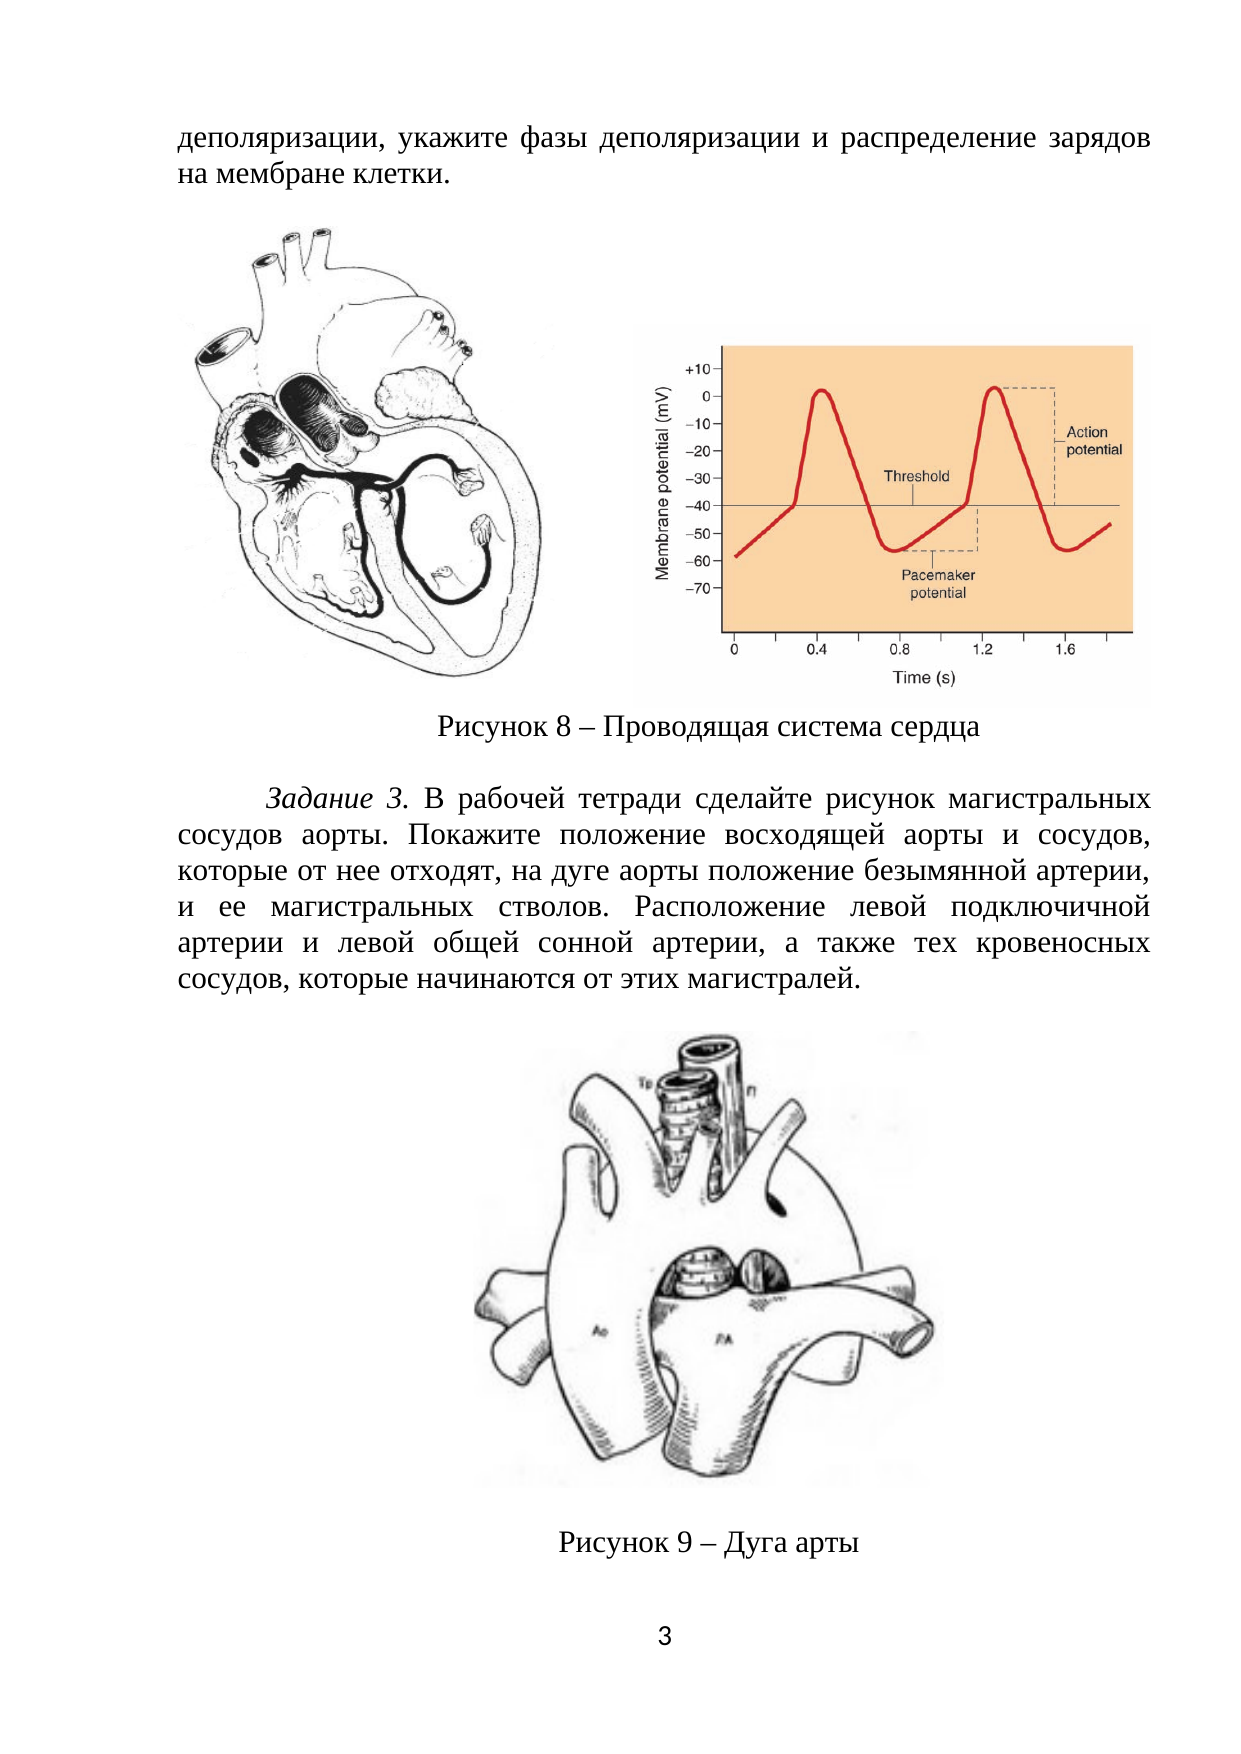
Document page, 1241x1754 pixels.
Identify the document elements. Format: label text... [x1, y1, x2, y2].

table_header [166, 226, 622, 707]
picture [632, 324, 1152, 708]
text Рисунок 8 – Проводящая система сердца [177, 707, 1152, 743]
table_header [622, 226, 1163, 707]
text Рисунок 9 – Дуга арты [177, 1523, 1152, 1559]
text Задание 3. В рабочей тетради сделайте рисунок магистральных сосудов аорты. Покажите положение восходящей аорты и сосудов, которые от нее отходят, на дуге аорты положение безымянной артерии, и ее магистральных стволов. Расположение левой подключичной артерии и левой общей сонной артерии, а также тех кровеносных сосудов, которые начинаются от этих магистралей. [177, 779, 1152, 995]
picture [473, 1031, 945, 1488]
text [177, 118, 1152, 190]
picture [177, 226, 557, 681]
